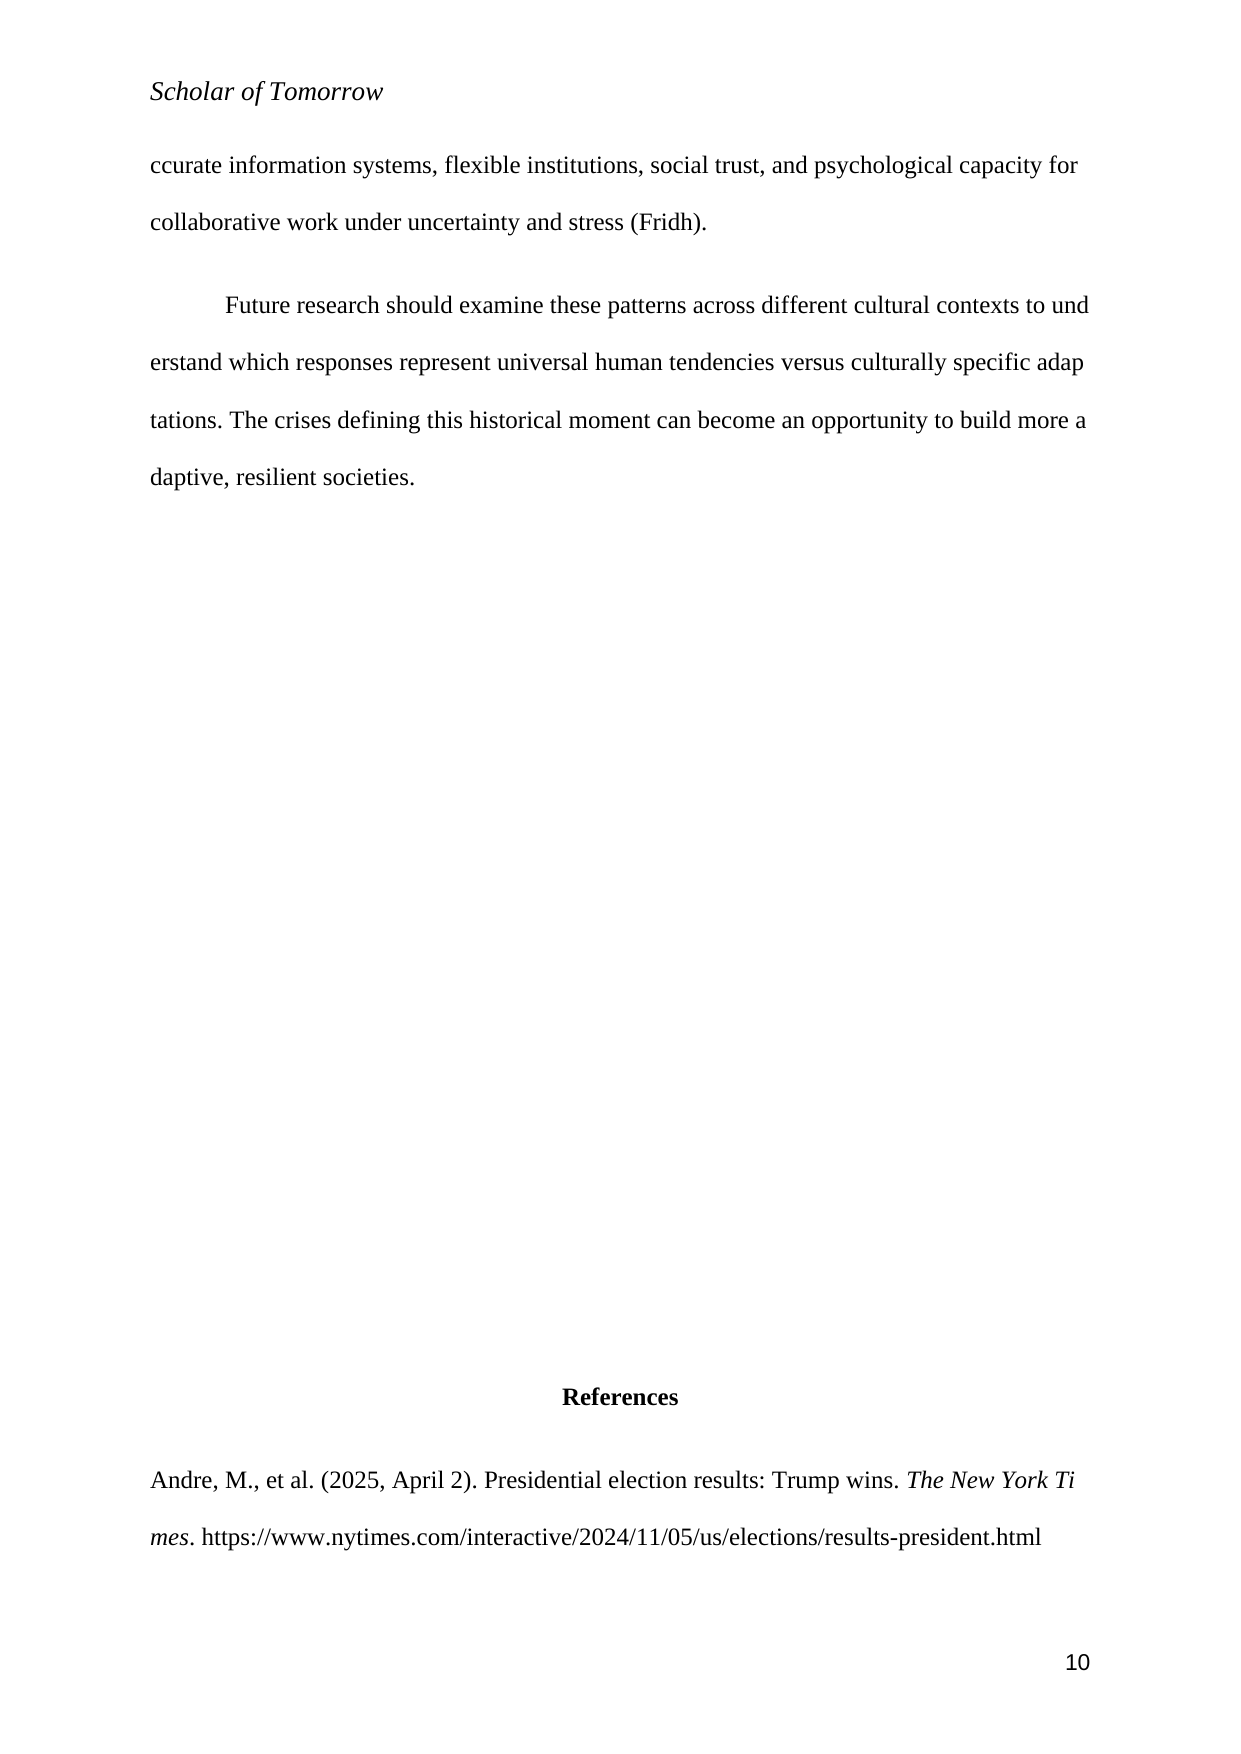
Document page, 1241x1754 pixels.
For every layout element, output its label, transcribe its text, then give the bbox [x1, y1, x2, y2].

text Future research should examine these patterns across different cultural contexts to understand which responses represent universal human tendencies versus culturally specific adaptations. The crises defining this historical moment can become an opportunity to build more adaptive, resilient societies. [150, 290, 1090, 491]
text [150, 150, 1090, 236]
text Andre, M., et al. (2025, April 2). Presidential election results: Trump wins. The New York Times. https://www.nytimes.com/interactive/2024/11/05/us/elections/results-president.html [150, 1465, 1090, 1551]
subtitle References [150, 1382, 1090, 1411]
